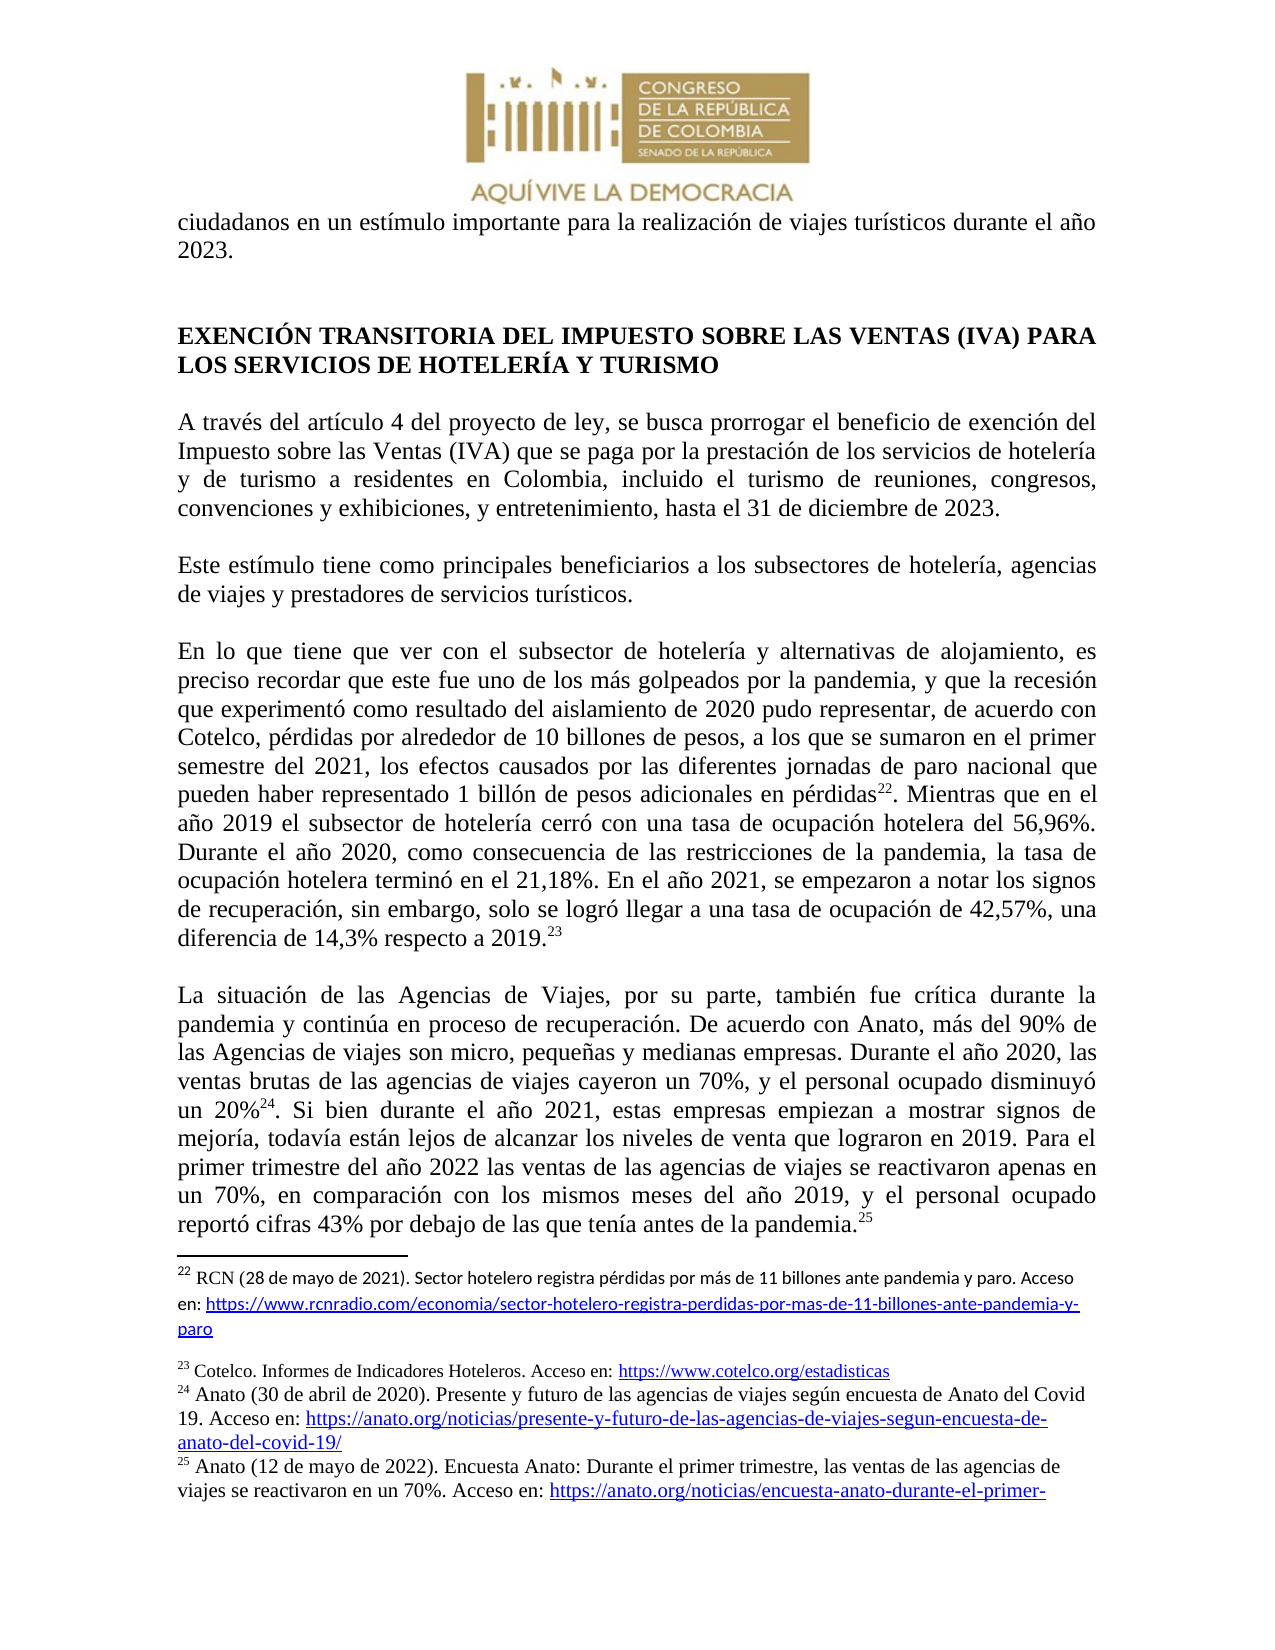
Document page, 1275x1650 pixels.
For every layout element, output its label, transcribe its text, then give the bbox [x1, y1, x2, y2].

text A través del artículo 4 del proyecto de ley, se busca prorrogar el beneficio de exención del Impuesto sobre las Ventas (IVA) que se paga por la prestación de los servicios de hotelería y de turismo a residentes en Colombia, incluido el turismo de reuniones, congresos, convenciones y exhibiciones, y entretenimiento, hasta el 31 de diciembre de 2023. [177, 408, 1098, 522]
text La situación de las Agencias de Viajes, por su parte, también fue crítica durante la pandemia y continúa en proceso de recuperación. De acuerdo con Anato, más del 90% de las Agencias de viajes son micro, pequeñas y medianas empresas. Durante el año 2020, las ventas brutas de las agencias de viajes cayeron un 70%, y el personal ocupado disminuyó un 20%. Si bien durante el año 2021, estas empresas empiezan a mostrar signos de mejoría, todavía están lejos de alcanzar los niveles de venta que lograron en 2019. Para el primer trimestre del año 2022 las ventas de las agencias de viajes se reactivaron apenas en un 70%, en comparación con los mismos meses del año 2019, y el personal ocupado reportó cifras 43% por debajo de las que tenía antes de la pandemia. [177, 981, 1098, 1238]
text En lo que tiene que ver con el subsector de hotelería y alternativas de alojamiento, es preciso recordar que este fue uno de los más golpeados por la pandemia, y que la recesión que experimentó como resultado del aislamiento de 2020 pudo representar, de acuerdo con Cotelco, pérdidas por alrededor de 10 billones de pesos, a los que se sumaron en el primer semestre del 2021, los efectos causados por las diferentes jornadas de paro nacional que pueden haber representado 1 billón de pesos adicionales en pérdidas. Mientras que en el año 2019 el subsector de hotelería cerró con una tasa de ocupación hotelera del 56,96%. Durante el año 2020, como consecuencia de las restricciones de la pandemia, la tasa de ocupación hotelera terminó en el 21,18%. En el año 2021, se empezaron a notar los signos de recuperación, sin embargo, solo se logró llegar a una tasa de ocupación de 42,57%, una diferencia de 14,3% respecto a 2019. [177, 637, 1098, 952]
picture [463, 67, 812, 148]
text EXENCIÓN TRANSITORIA DEL IMPUESTO SOBRE LAS VENTAS (IVA) PARA LOS SERVICIOS DE HOTELERÍA Y TURISMO [177, 322, 1098, 379]
text Este estímulo tiene como principales beneficiarios a los subsectores de hotelería, agencias de viajes y prestadores de servicios turísticos. [177, 551, 1098, 608]
